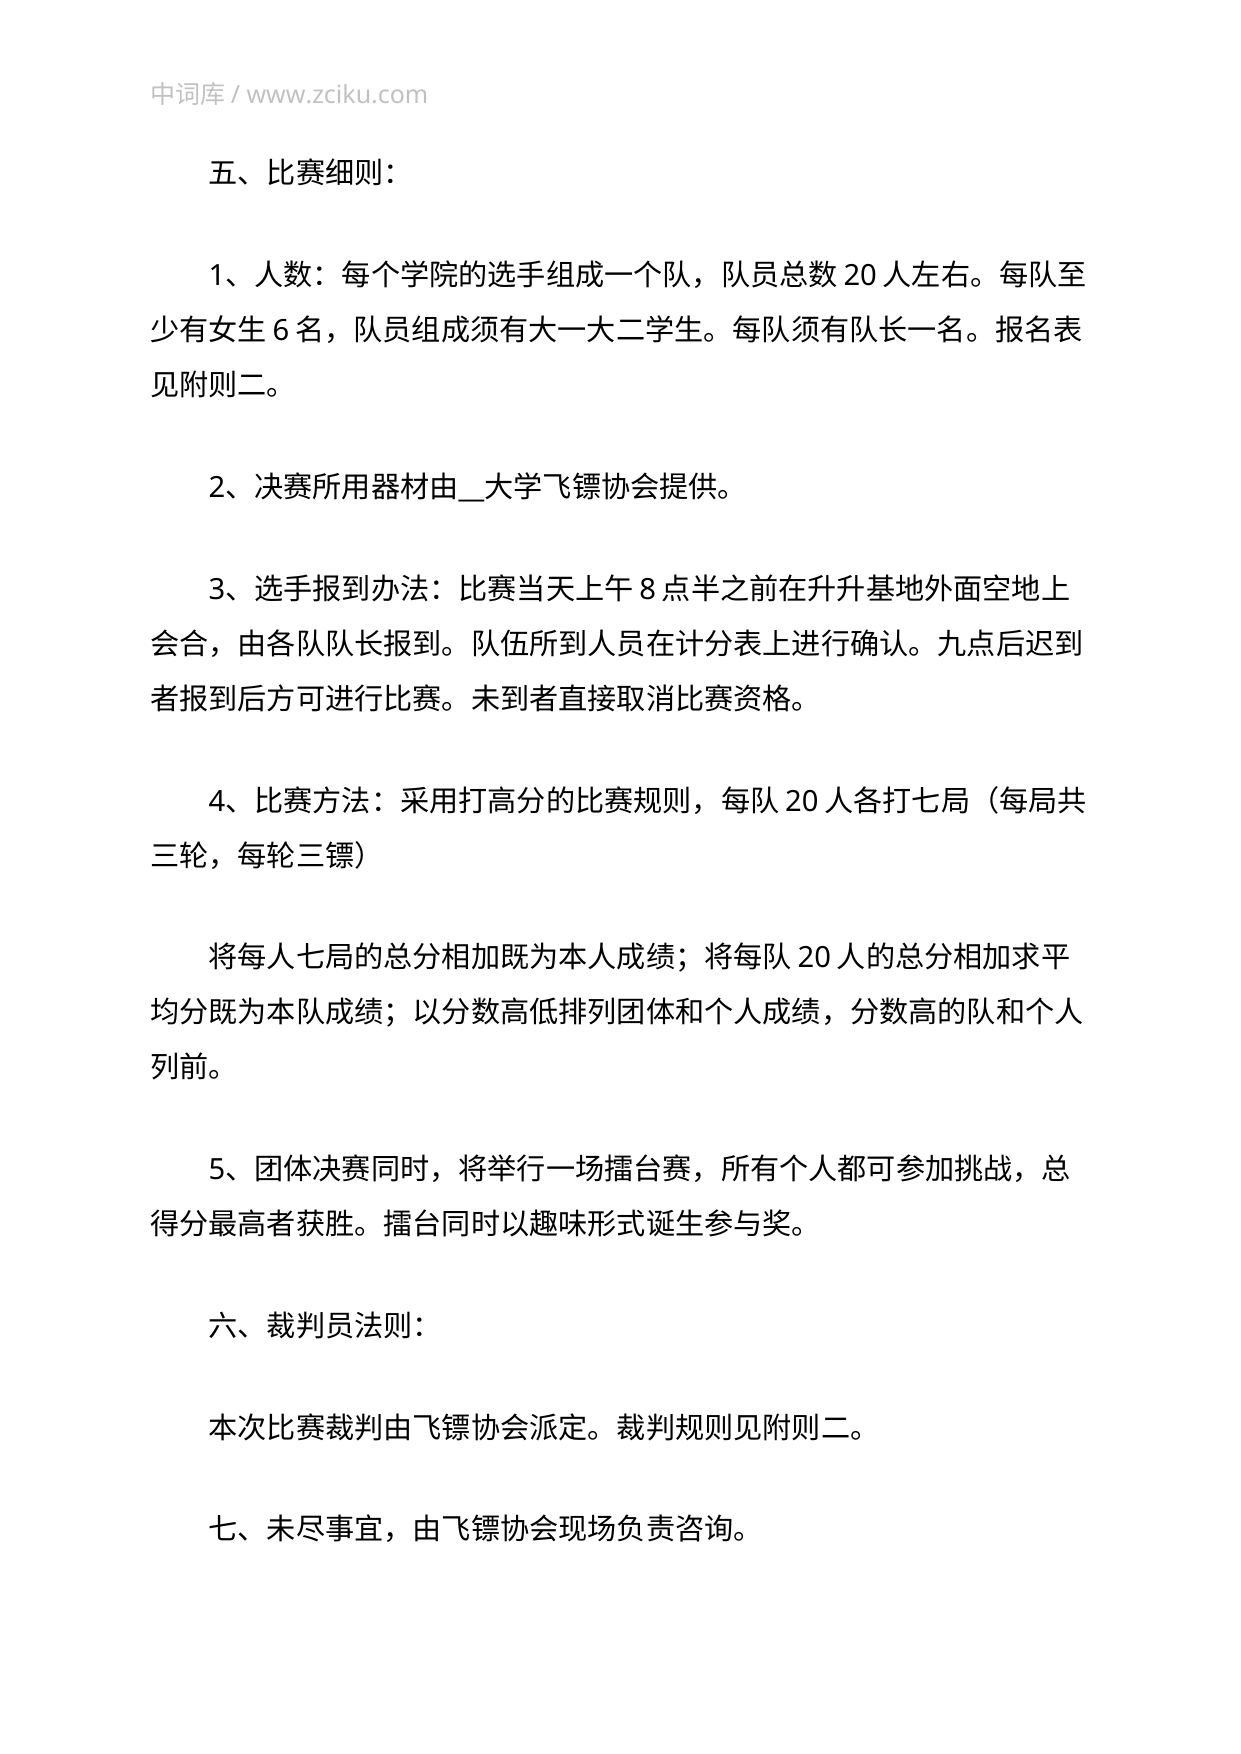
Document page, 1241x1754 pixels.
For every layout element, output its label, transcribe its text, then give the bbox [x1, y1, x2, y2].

text 六、裁判员法则： [150, 1302, 1090, 1345]
text 1、人数：每个学院的选手组成一个队，队员总数20人左右。每队至少有女生6名，队员组成须有大一大二学生。每队须有队长一名。报名表见附则二。 [150, 252, 1090, 404]
text 本次比赛裁判由飞镖协会派定。裁判规则见附则二。 [150, 1404, 1090, 1446]
text 将每人七局的总分相加既为本人成绩；将每队20人的总分相加求平均分既为本队成绩；以分数高低排列团体和个人成绩，分数高的队和个人列前。 [150, 934, 1090, 1086]
text 3、选手报到办法：比赛当天上午8点半之前在升升基地外面空地上会合，由各队队长报到。队伍所到人员在计分表上进行确认。九点后迟到者报到后方可进行比赛。未到者直接取消比赛资格。 [150, 566, 1090, 718]
text 五、比赛细则： [150, 150, 1090, 192]
text 七、未尽事宜，由飞镖协会现场负责咨询。 [150, 1506, 1090, 1548]
text 5、团体决赛同时，将举行一场擂台赛，所有个人都可参加挑战，总得分最高者获胜。擂台同时以趣味形式诞生参与奖。 [150, 1146, 1090, 1243]
text 4、比赛方法：采用打高分的比赛规则，每队20人各打七局（每局共三轮，每轮三镖） [150, 777, 1090, 874]
text 2、决赛所用器材由__大学飞镖协会提供。 [150, 463, 1090, 506]
